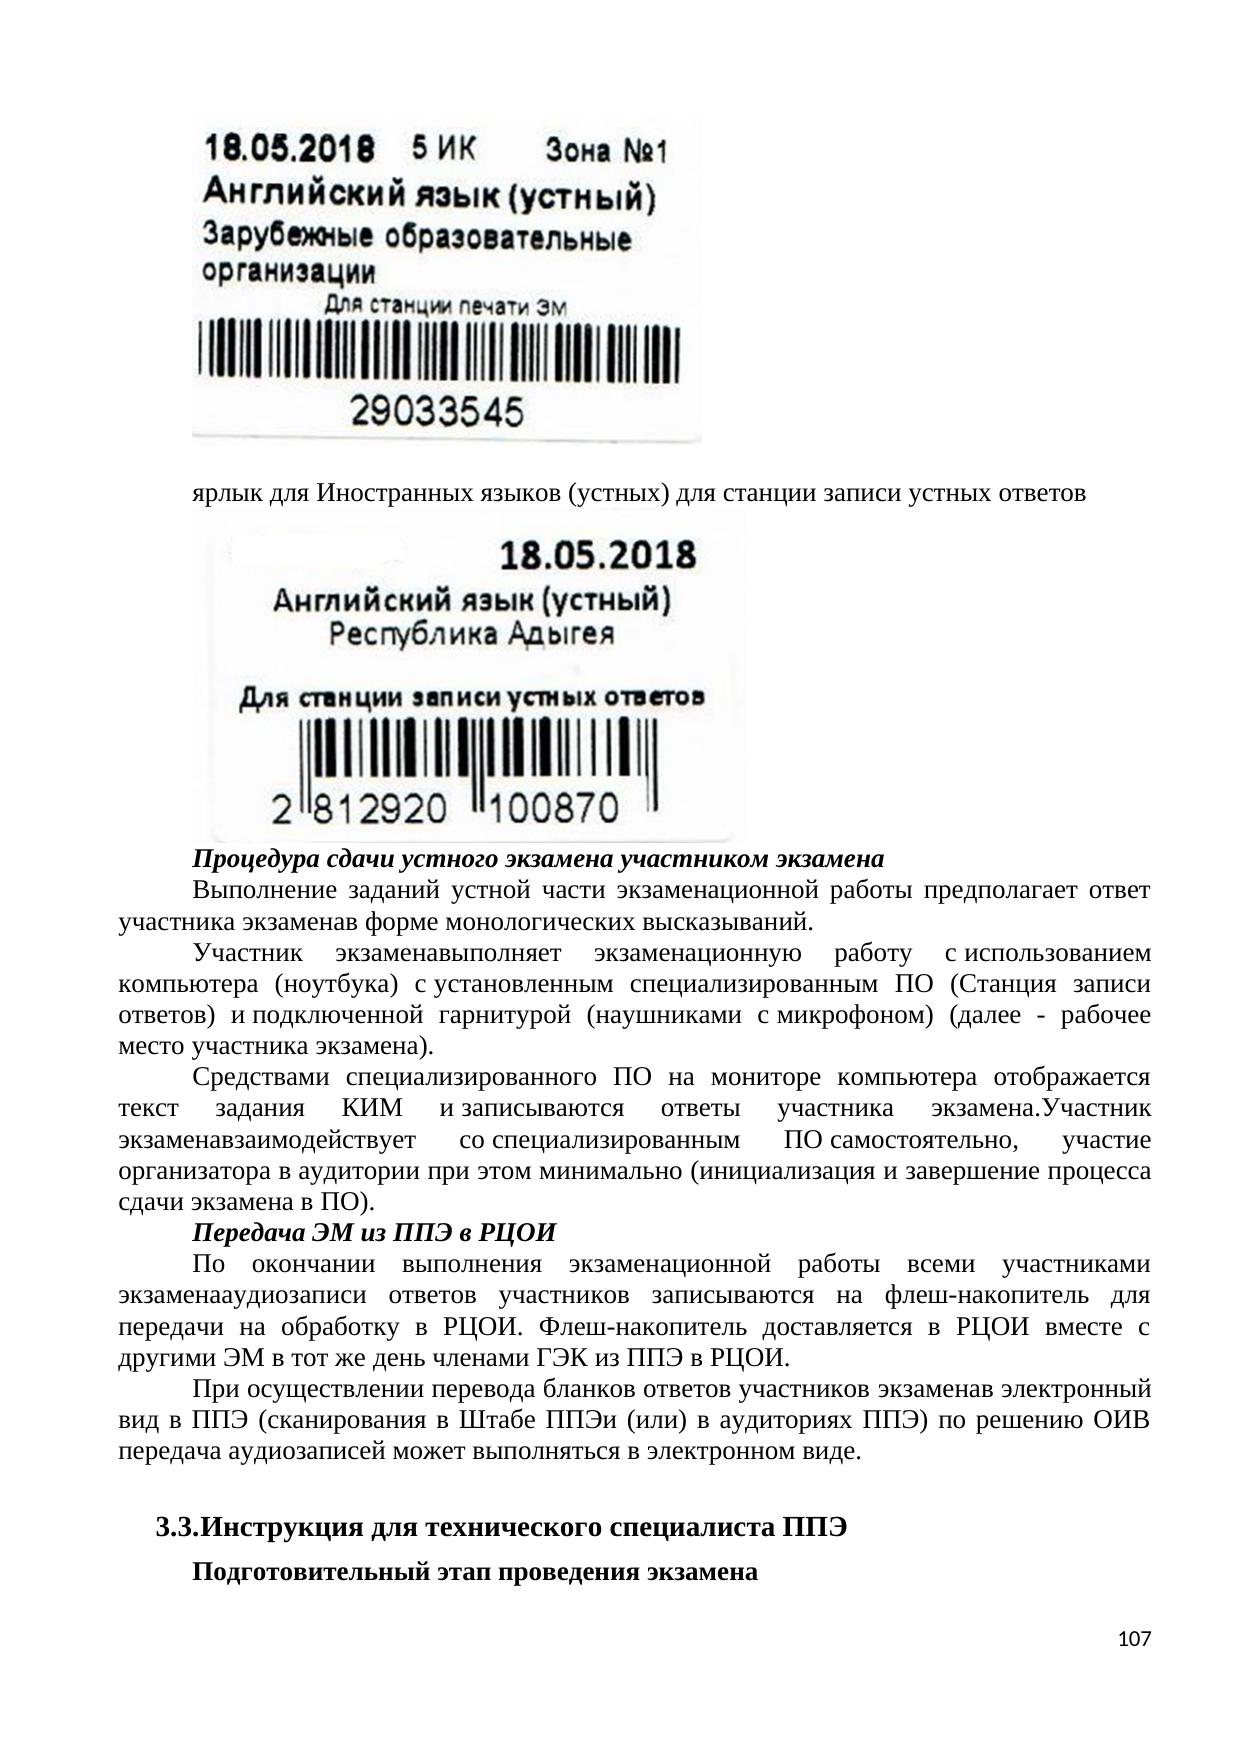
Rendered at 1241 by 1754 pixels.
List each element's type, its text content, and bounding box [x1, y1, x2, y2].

text Средствами специализированного ПО на мониторе компьютера отображается текст задания КИМ и записываются ответы участника экзамена.Участник экзаменавзаимодействует со специализированным ПО самостоятельно, участие организатора в аудитории при этом минимально (инициализация и завершение процесса сдачи экзамена в ПО). [118, 1060, 1152, 1216]
text ярлык для Иностранных языков (устных) для станции записи устных ответов [118, 476, 1152, 507]
text Подготовительный этап проведения экзамена [118, 1555, 1152, 1586]
text Выполнение заданий устной части экзаменационной работы предполагает ответ участника экзаменав форме монологических высказываний. [118, 873, 1152, 936]
text При осуществлении перевода бланков ответов участников экзаменав электронный вид в ППЭ (сканирования в Штабе ППЭи (или) в аудиториях ППЭ) по решению ОИВ передача аудиозаписей может выполняться в электронном виде. [118, 1372, 1152, 1465]
picture [192, 507, 747, 843]
text Участник экзаменавыполняет экзаменационную работу с использованием компьютера (ноутбука) с установленным специализированным ПО (Станция записи ответов) и подключенной гарнитурой (наушниками с микрофоном) (далее - рабочее место участника экзамена). [118, 936, 1152, 1060]
text По окончании выполнения экзаменационной работы всеми участниками экзаменааудиозаписи ответов участников записываются на флеш-накопитель для передачи на обработку в РЦОИ. Флеш-накопитель доставляется в РЦОИ вместе с другими ЭМ в тот же день членами ГЭК из ППЭ в РЦОИ. [118, 1247, 1152, 1372]
text Инструкция для технического специалиста ППЭ [155, 1509, 1152, 1542]
picture [192, 118, 702, 446]
text Процедура сдачи устного экзамена участником экзамена [118, 842, 1152, 873]
text Передача ЭМ из ППЭ в РЦОИ [118, 1216, 1152, 1247]
